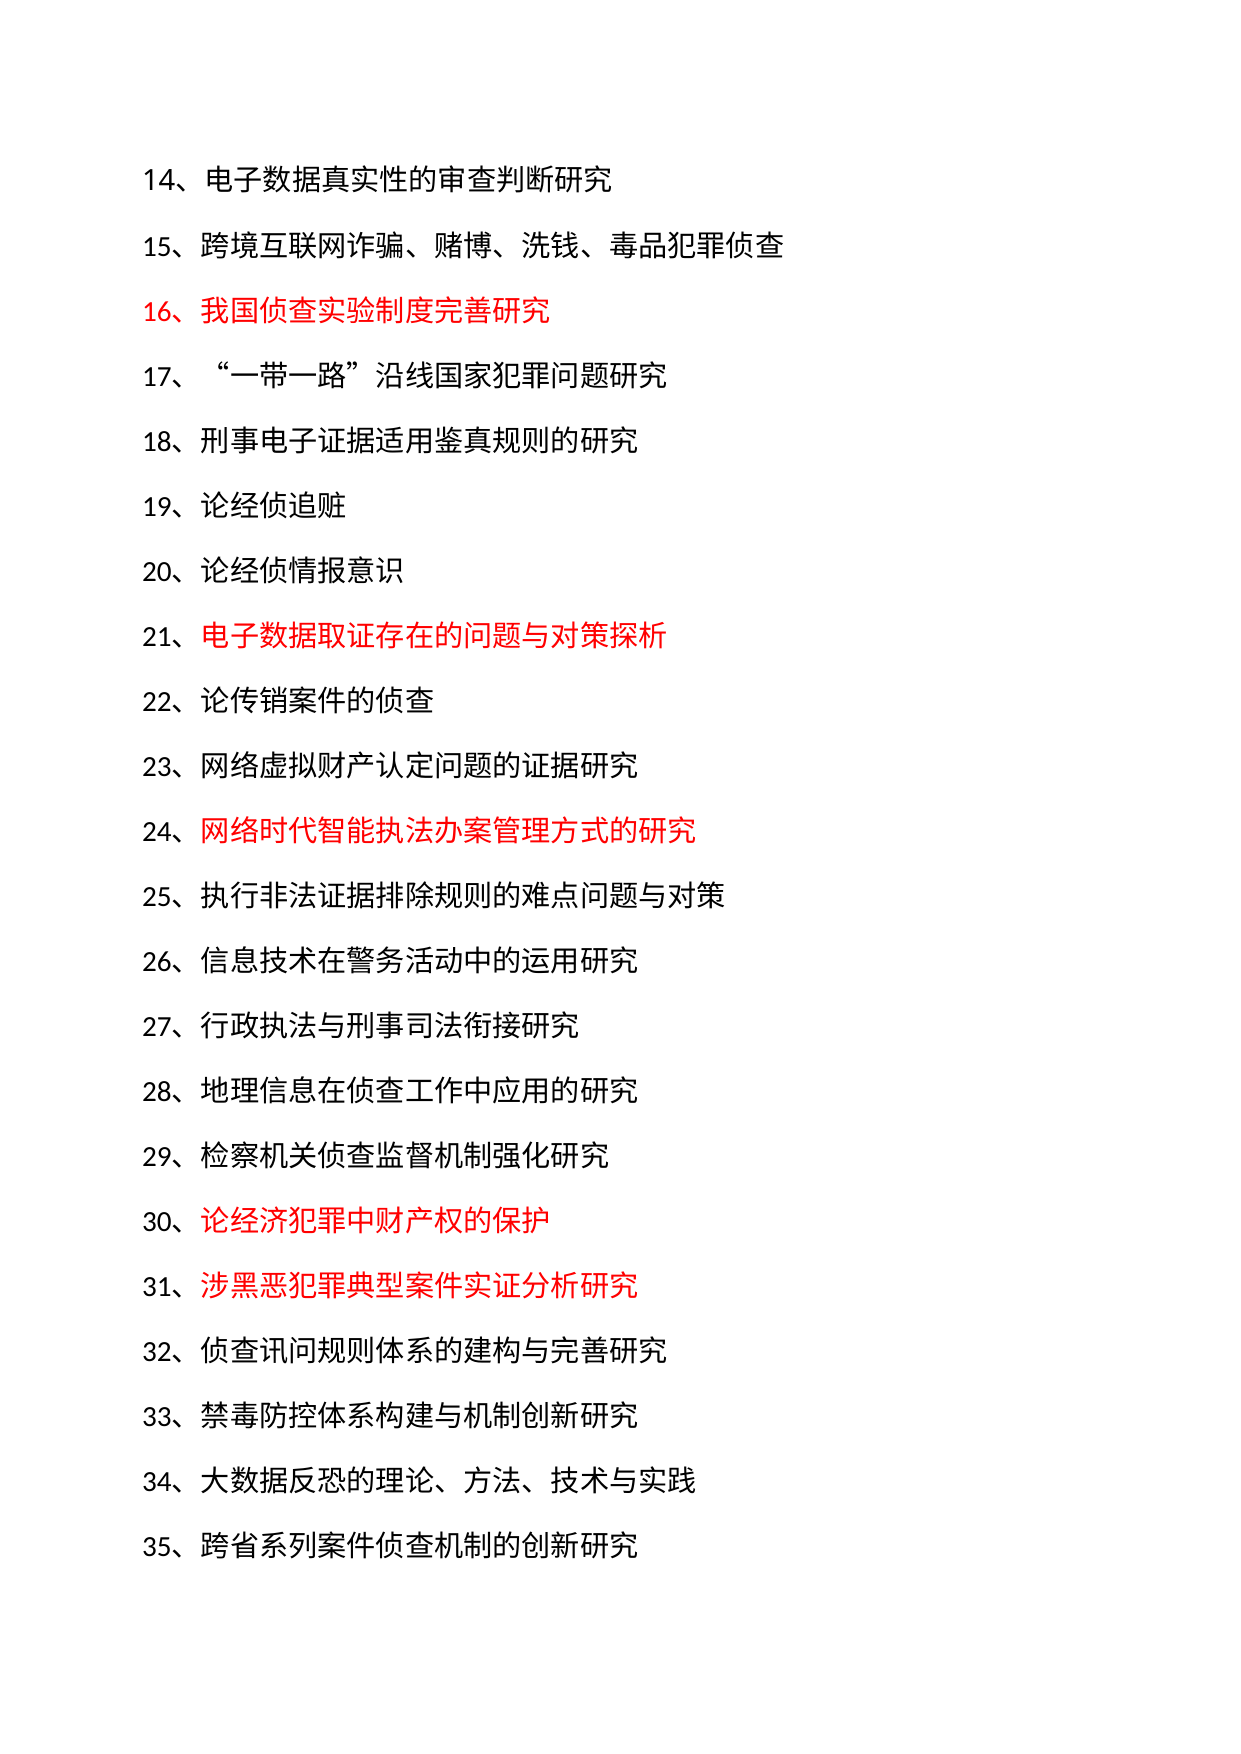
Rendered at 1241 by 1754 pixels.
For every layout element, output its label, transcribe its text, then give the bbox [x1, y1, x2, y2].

text 16、我国侦查实验制度完善研究 [142, 276, 1098, 341]
text 19、论经侦追赃 [142, 471, 1098, 536]
text 28、地理信息在侦查工作中应用的研究 [142, 1056, 1098, 1121]
text 14、电子数据真实性的审查判断研究 [142, 146, 1098, 211]
text 32、侦查讯问规则体系的建构与完善研究 [142, 1316, 1098, 1381]
text 26、信息技术在警务活动中的运用研究 [142, 926, 1098, 991]
text 18、刑事电子证据适用鉴真规则的研究 [142, 406, 1098, 471]
text 34、大数据反恐的理论、方法、技术与实践 [142, 1446, 1098, 1511]
text 21、电子数据取证存在的问题与对策探析 [142, 601, 1098, 666]
text 15、跨境互联网诈骗、赌博、洗钱、毒品犯罪侦查 [142, 211, 1098, 276]
text 20、论经侦情报意识 [142, 536, 1098, 601]
text 30、论经济犯罪中财产权的保护 [142, 1186, 1098, 1251]
text 27、行政执法与刑事司法衔接研究 [142, 991, 1098, 1056]
text 31、涉黑恶犯罪典型案件实证分析研究 [142, 1251, 1098, 1316]
text 25、执行非法证据排除规则的难点问题与对策 [142, 861, 1098, 926]
text 24、网络时代智能执法办案管理方式的研究 [142, 796, 1098, 861]
text 22、论传销案件的侦查 [142, 666, 1098, 731]
text 17、“一带一路”沿线国家犯罪问题研究 [142, 341, 1098, 406]
text 35、跨省系列案件侦查机制的创新研究 [142, 1511, 1098, 1576]
text 33、禁毒防控体系构建与机制创新研究 [142, 1381, 1098, 1446]
text 23、网络虚拟财产认定问题的证据研究 [142, 731, 1098, 796]
text 29、检察机关侦查监督机制强化研究 [142, 1121, 1098, 1186]
